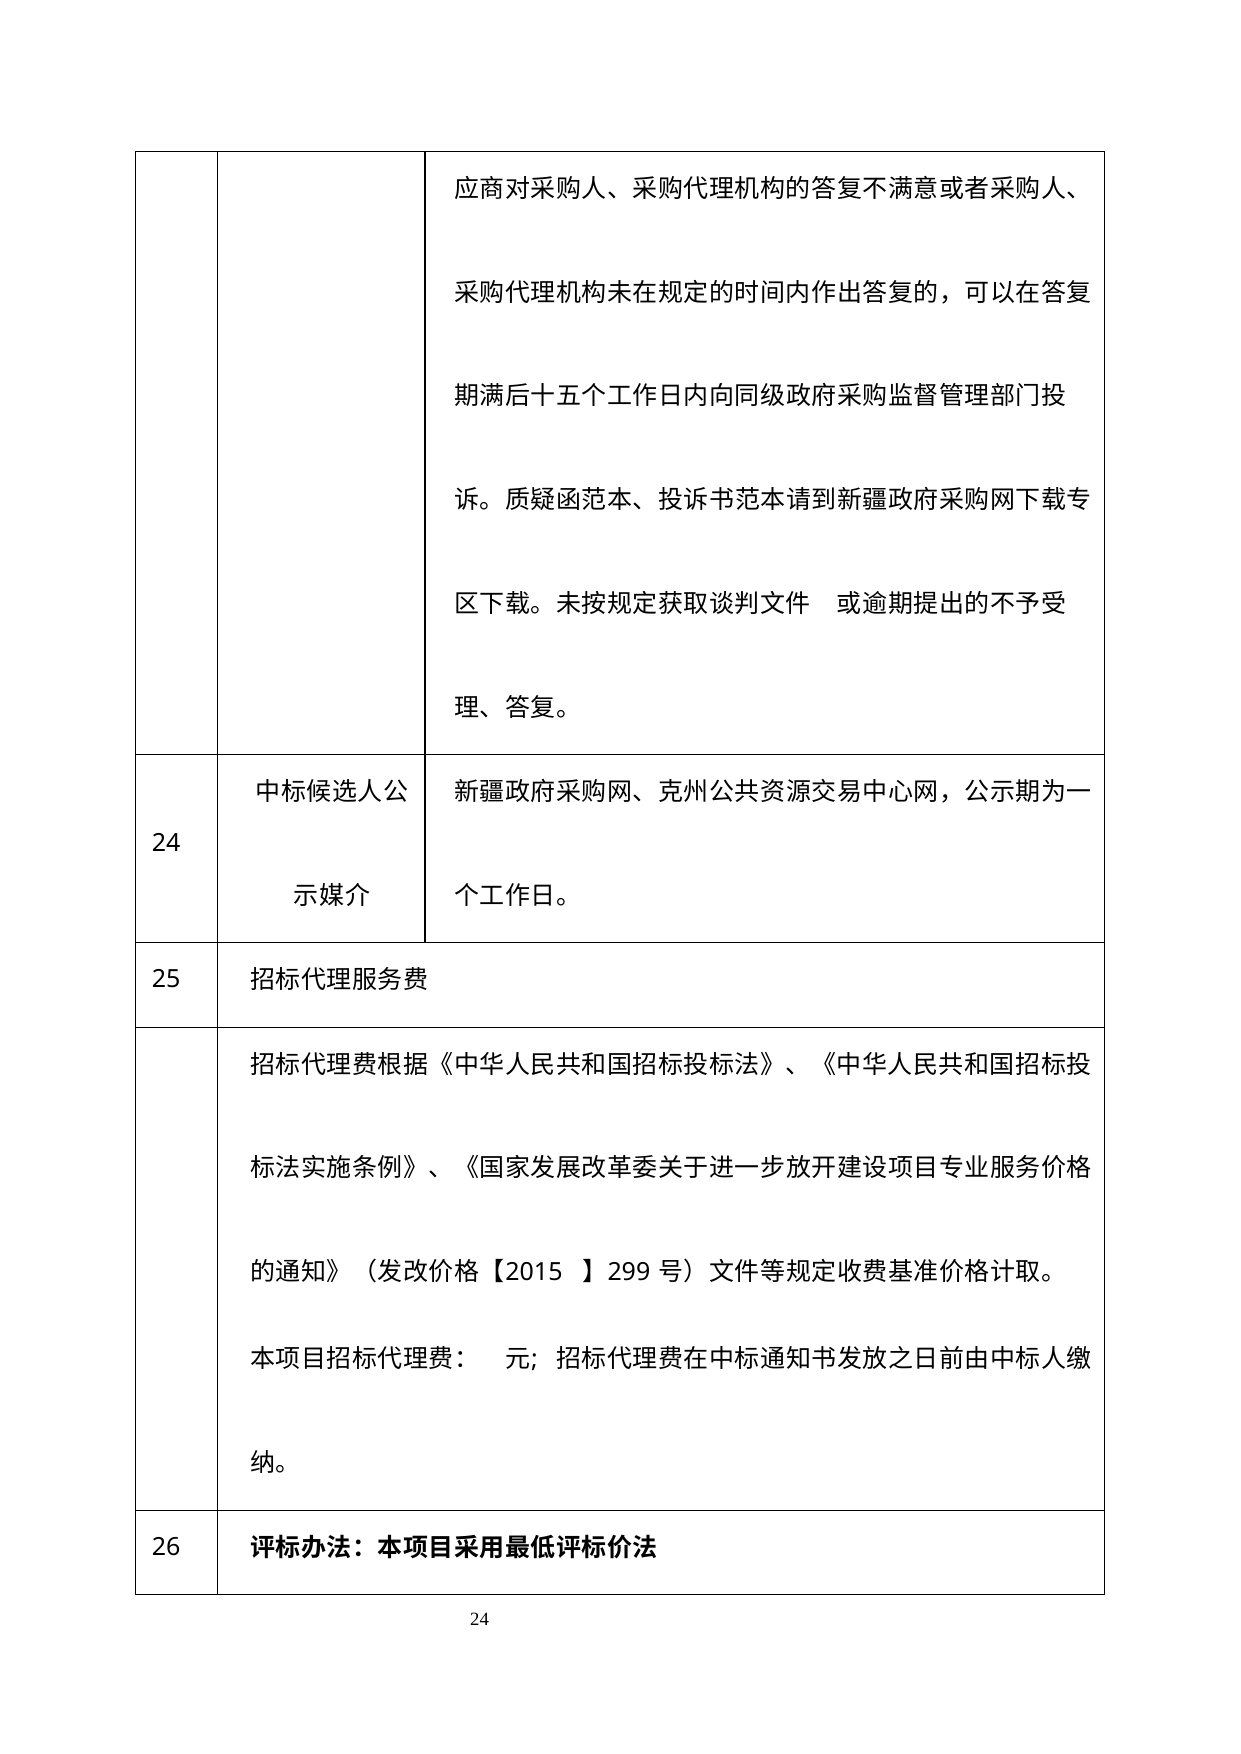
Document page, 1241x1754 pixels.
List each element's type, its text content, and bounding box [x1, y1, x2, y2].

table_cell 25 [136, 943, 217, 1027]
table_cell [426, 152, 1104, 754]
table_cell 26 [136, 1511, 217, 1594]
table_cell [136, 1028, 217, 1510]
table_cell 评标办法：本项目采用最低评标价法 [218, 1511, 1104, 1594]
table_cell 招标代理费根据《中华人民共和国招标投标法》、《中华人民共和国招标投标法实施条例》、《国家发展改革委关于进一步放开建设项目专业服务价格的通知》（发改价格【2015】299 号）文件等规定收费基准价格计取。 本项目招标代理费： 元;招标代理费在中标通知书发放之日前由中标人缴纳。 [218, 1028, 1104, 1510]
table_cell 24 [136, 755, 217, 942]
table_cell 中标候选人公示媒介 [218, 755, 424, 942]
table_cell 招标代理服务费 [218, 943, 1104, 1027]
table_cell 新疆政府采购网、克州公共资源交易中心网，公示期为一个工作日。 [426, 755, 1104, 942]
